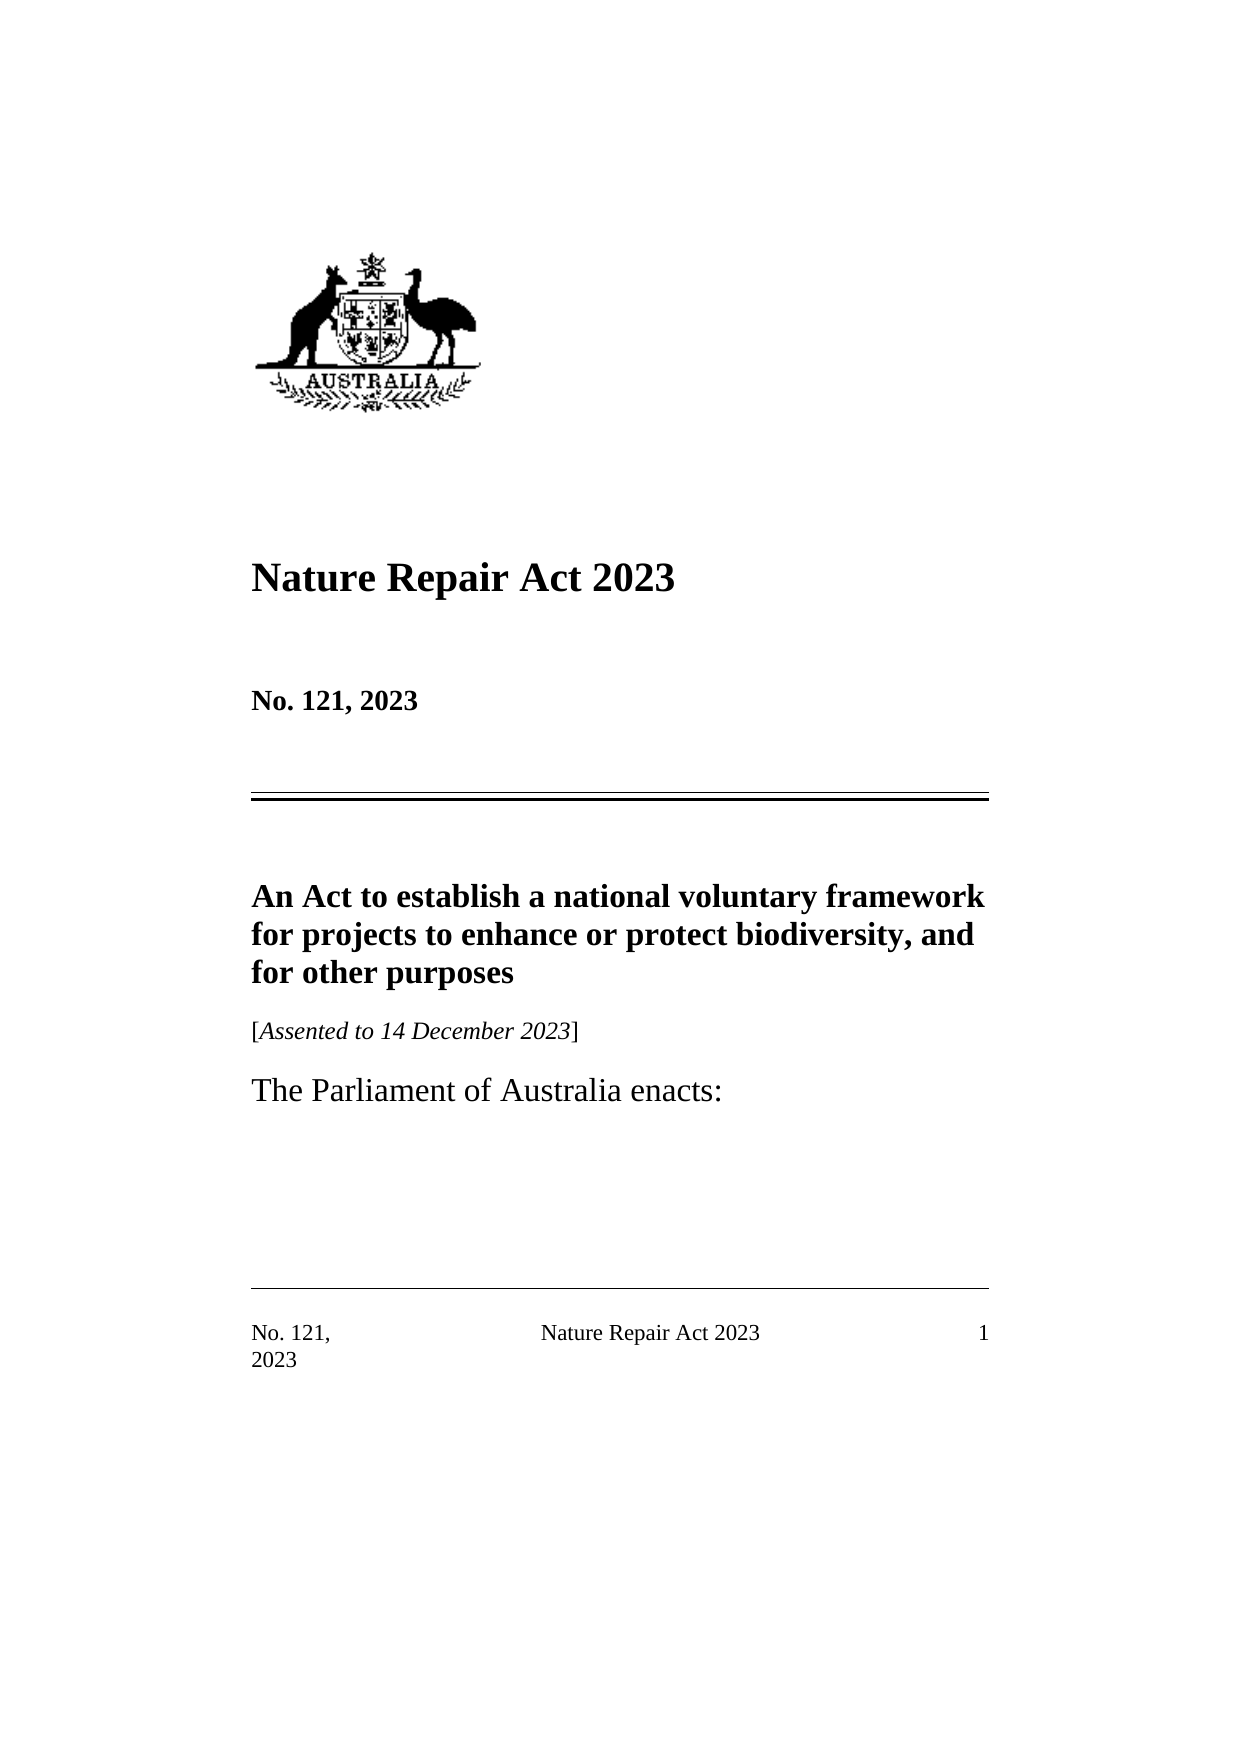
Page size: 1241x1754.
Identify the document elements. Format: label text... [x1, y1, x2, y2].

text The Parliament of Australia enacts: [251, 1070, 989, 1108]
text [Assented to 14 December 2023] [251, 1016, 989, 1045]
text An Act to establish a national voluntary framework for projects to enhance or protect biodiversity, and for other purposes [251, 876, 989, 991]
text No. 121, 2023 [251, 683, 989, 717]
text Nature Repair Act 2023 [251, 552, 989, 600]
